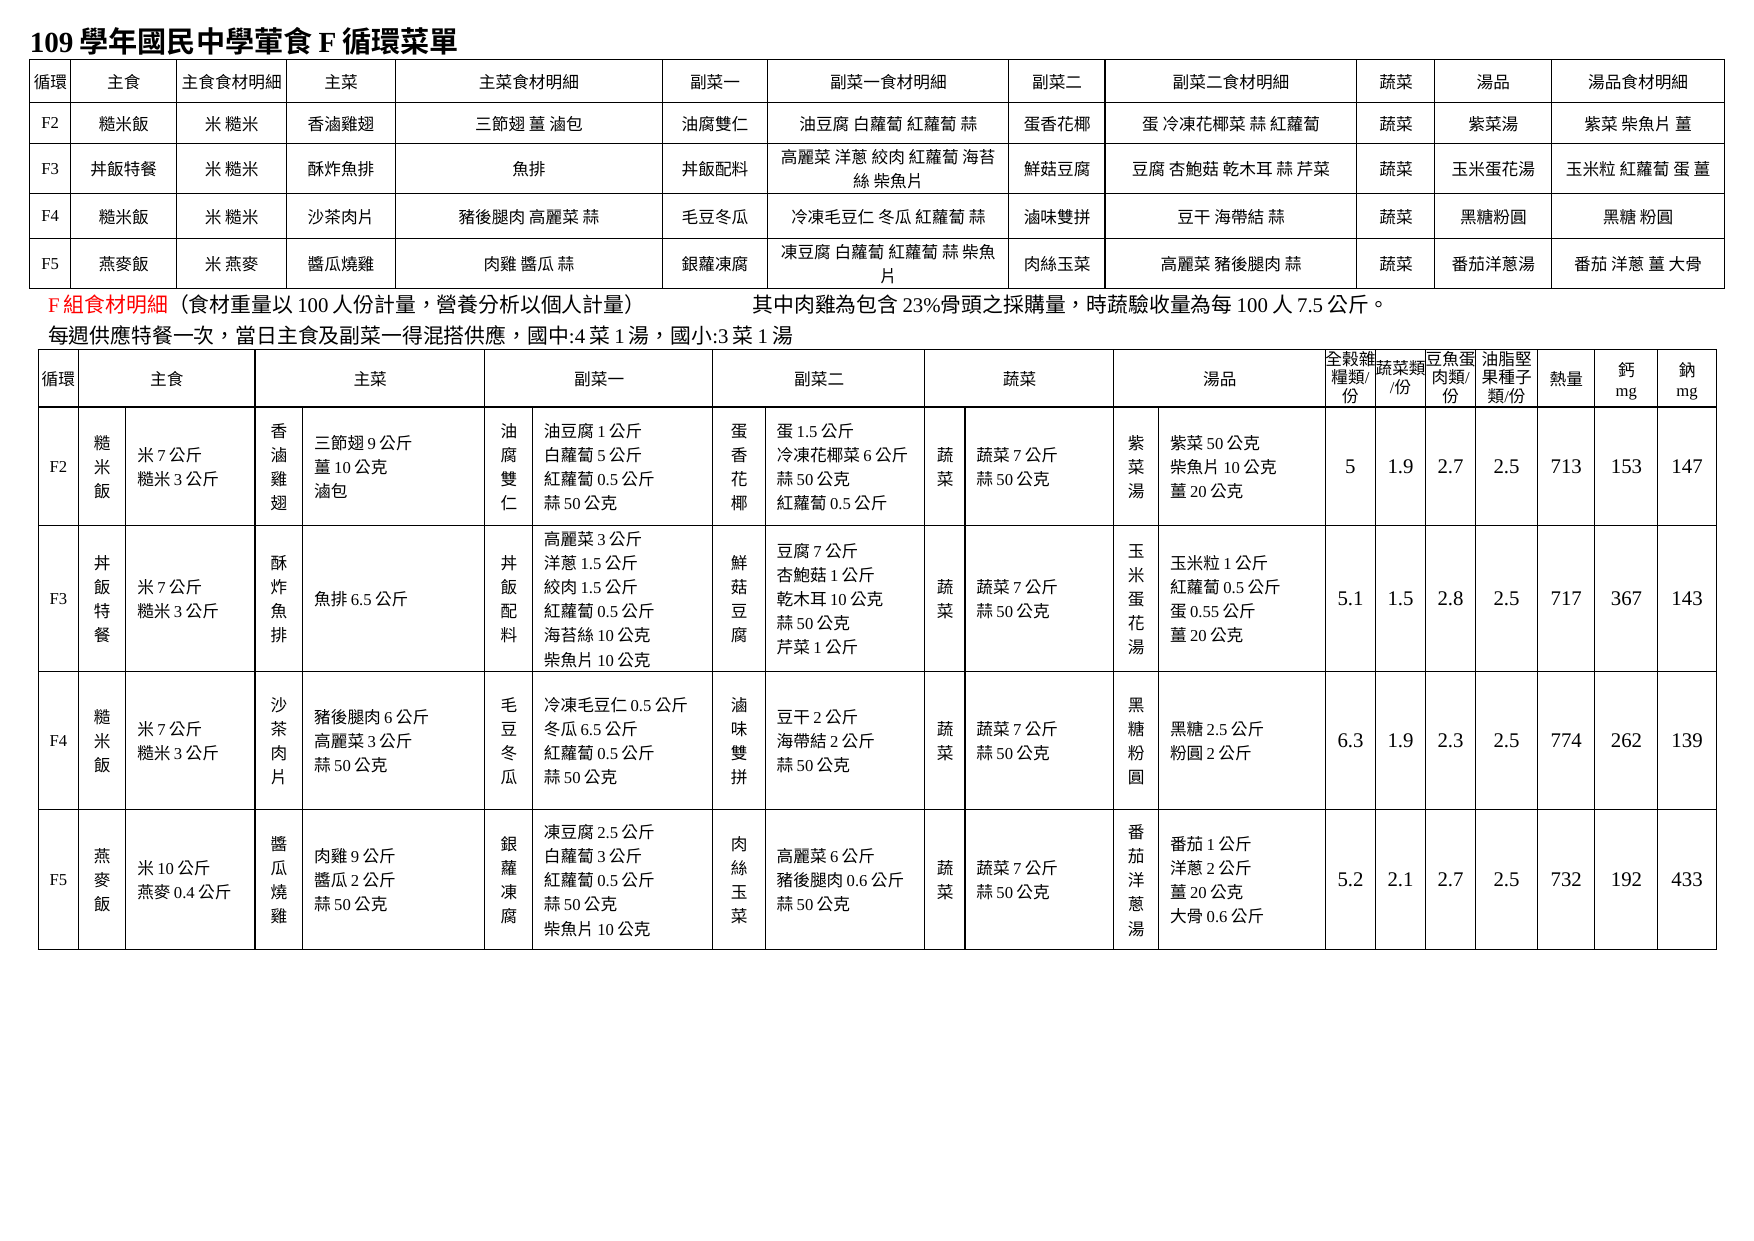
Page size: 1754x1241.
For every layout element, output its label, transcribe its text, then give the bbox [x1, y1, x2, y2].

table_cell 銀蘿凍腐 [485, 810, 532, 949]
table_cell 713 [1538, 408, 1594, 525]
table_cell 6.3 [1326, 672, 1375, 809]
table_header 熱量 [1538, 350, 1594, 406]
table_cell 肉絲玉菜 [713, 810, 765, 949]
table_cell 2.8 [1426, 526, 1475, 671]
table_cell 5 [1326, 408, 1375, 525]
table_cell 蔬菜7公斤 蒜50公克 [966, 810, 1113, 949]
table_header 主菜 [287, 60, 395, 102]
table_cell 蛋香花椰 [713, 408, 765, 525]
table_header 循環 [39, 350, 78, 406]
table_cell 丼飯配料 [485, 526, 532, 671]
table_cell F5 [39, 810, 78, 949]
table_header 主食 [79, 350, 254, 406]
table_cell 1.5 [1376, 526, 1425, 671]
table_header 主菜 [256, 350, 484, 406]
table_cell 192 [1595, 810, 1657, 949]
table_header 鈉 mg [1658, 350, 1716, 406]
table_header 主菜食材明細 [396, 60, 662, 102]
text F組食材明細（食材重量以100人份計量，營養分析以個人計量） 其中肉雞為包含23%骨頭之採購量，時蔬驗收量為每100人7.5公斤。 [27, 289, 1724, 319]
table_cell 147 [1658, 408, 1716, 525]
table_cell 蔬菜 [1357, 103, 1434, 143]
table_cell 番茄 洋蔥 薑 大骨 [1552, 239, 1724, 288]
table_cell 玉米粒 紅蘿蔔 蛋 薑 [1552, 144, 1724, 192]
table_cell 蔬菜 [925, 408, 964, 525]
table_cell 蛋1.5公斤 冷凍花椰菜6公斤 蒜50公克 紅蘿蔔0.5公斤 [766, 408, 924, 525]
table_cell 米7公斤 糙米3公斤 [126, 408, 254, 525]
table_cell 蔬菜7公斤 蒜50公克 [966, 526, 1113, 671]
table_header 副菜二食材明細 [1106, 60, 1356, 102]
table_cell 367 [1595, 526, 1657, 671]
table_cell 蔬菜7公斤 蒜50公克 [966, 408, 1113, 525]
table_header 湯品 [1435, 60, 1551, 102]
table_header 副菜一 [663, 60, 767, 102]
table_cell 153 [1595, 408, 1657, 525]
table_cell 紫菜 柴魚片 薑 [1552, 103, 1724, 143]
table_cell 2.5 [1476, 408, 1537, 525]
table_cell 玉米粒1公斤 紅蘿蔔0.5公斤 蛋0.55公斤 薑20公克 [1159, 526, 1325, 671]
table_cell 高麗菜3公斤 洋蔥1.5公斤 絞肉1.5公斤 紅蘿蔔0.5公斤 海苔絲10公克 柴魚片10公克 [533, 526, 712, 671]
table_cell 沙茶肉片 [256, 672, 302, 809]
table_cell 黑糖2.5公斤 粉圓2公斤 [1159, 672, 1325, 809]
table_cell 酥炸魚排 [256, 526, 302, 671]
table_cell F5 [30, 239, 70, 288]
text 每週供應特餐一次，當日主食及副菜一得混搭供應，國中:4菜1湯，國小:3菜1湯 [27, 319, 1724, 349]
table_cell 醬瓜燒雞 [287, 239, 395, 288]
table_cell 2.1 [1376, 810, 1425, 949]
table_cell 凍豆腐2.5公斤 白蘿蔔3公斤 紅蘿蔔0.5公斤 蒜50公克 柴魚片10公克 [533, 810, 712, 949]
table_cell 1.9 [1376, 408, 1425, 525]
table_cell 143 [1658, 526, 1716, 671]
table_cell 毛豆冬瓜 [485, 672, 532, 809]
table_header 油脂堅果種子類/份 [1476, 350, 1537, 406]
table_cell 鮮菇豆腐 [1009, 144, 1104, 192]
table_cell 262 [1595, 672, 1657, 809]
table_cell 黑糖粉圓 [1114, 672, 1158, 809]
table_cell 717 [1538, 526, 1594, 671]
table_cell 139 [1658, 672, 1716, 809]
table_cell 毛豆冬瓜 [663, 194, 767, 238]
table_cell 三節翅9公斤 薑10公克 滷包 [303, 408, 484, 525]
table_cell 米 糙米 [177, 103, 286, 143]
table_cell 肉雞 醬瓜 蒜 [396, 239, 662, 288]
table_cell 油腐雙仁 [485, 408, 532, 525]
table_cell 玉米蛋花湯 [1435, 144, 1551, 192]
table_cell 糙米飯 [71, 103, 176, 143]
table_cell 5.1 [1326, 526, 1375, 671]
table_cell 鮮菇豆腐 [713, 526, 765, 671]
table_cell 銀蘿凍腐 [663, 239, 767, 288]
table_cell 滷味雙拼 [1009, 194, 1104, 238]
table_cell 米 燕麥 [177, 239, 286, 288]
table_cell 油豆腐1公斤 白蘿蔔5公斤 紅蘿蔔0.5公斤 蒜50公克 [533, 408, 712, 525]
table_cell 774 [1538, 672, 1594, 809]
table_cell 米10公斤 燕麥0.4公斤 [126, 810, 254, 949]
table_cell 糙米飯 [79, 672, 125, 809]
table_header 副菜二 [1009, 60, 1104, 102]
text 109學年國民中學葷食F循環菜單 [29, 29, 1724, 59]
table_cell 香滷雞翅 [256, 408, 302, 525]
table_cell 豆干2公斤 海帶結2公斤 蒜50公克 [766, 672, 924, 809]
table_cell 番茄洋蔥湯 [1114, 810, 1158, 949]
table_header 蔬菜 [925, 350, 1113, 406]
table_cell 豬後腿肉6公斤 高麗菜3公斤 蒜50公克 [303, 672, 484, 809]
table_cell 糙米飯 [71, 194, 176, 238]
table_cell 冷凍毛豆仁0.5公斤 冬瓜6.5公斤 紅蘿蔔0.5公斤 蒜50公克 [533, 672, 712, 809]
table_header 循環 [30, 60, 70, 102]
table_cell 蔬菜 [925, 810, 964, 949]
table_cell 黑糖粉圓 [1435, 194, 1551, 238]
table_cell 肉絲玉菜 [1009, 239, 1104, 288]
table_cell 蛋香花椰 [1009, 103, 1104, 143]
table_cell 2.7 [1426, 408, 1475, 525]
table_cell 米7公斤 糙米3公斤 [126, 672, 254, 809]
table_cell 蔬菜 [925, 526, 964, 671]
table_cell 燕麥飯 [79, 810, 125, 949]
table_cell 2.5 [1476, 526, 1537, 671]
table_cell 肉雞9公斤 醬瓜2公斤 蒜50公克 [303, 810, 484, 949]
table_cell 糙米飯 [79, 408, 125, 525]
table_header 豆魚蛋肉類/份 [1426, 350, 1475, 406]
table_header 主食 [71, 60, 176, 102]
table_cell 丼飯配料 [663, 144, 767, 192]
table_header 湯品 [1114, 350, 1325, 406]
table_cell F4 [39, 672, 78, 809]
table_cell 高麗菜 豬後腿肉 蒜 [1106, 239, 1356, 288]
table_cell 2.5 [1476, 672, 1537, 809]
table_cell 米 糙米 [177, 144, 286, 192]
table_cell 2.7 [1426, 810, 1475, 949]
table_cell 433 [1658, 810, 1716, 949]
table_cell 丼飯特餐 [71, 144, 176, 192]
table_header 副菜一 [485, 350, 712, 406]
table_cell 紫菜湯 [1435, 103, 1551, 143]
table_header 副菜二 [713, 350, 924, 406]
table_header 全榖雜糧類/份 [1326, 350, 1375, 406]
table_cell F3 [30, 144, 70, 192]
table_cell 高麗菜 洋蔥 絞肉 紅蘿蔔 海苔絲 柴魚片 [768, 144, 1008, 192]
table_cell 沙茶肉片 [287, 194, 395, 238]
table_cell 凍豆腐 白蘿蔔 紅蘿蔔 蒜 柴魚片 [768, 239, 1008, 288]
table_cell F2 [39, 408, 78, 525]
table_cell 蔬菜 [925, 672, 964, 809]
table_cell 豆腐 杏鮑菇 乾木耳 蒜 芹菜 [1106, 144, 1356, 192]
table_cell 紫菜50公克 柴魚片10公克 薑20公克 [1159, 408, 1325, 525]
table_cell 蔬菜 [1357, 194, 1434, 238]
table_cell 番茄洋蔥湯 [1435, 239, 1551, 288]
table_cell 2.5 [1476, 810, 1537, 949]
table_cell 米7公斤 糙米3公斤 [126, 526, 254, 671]
table_cell 滷味雙拼 [713, 672, 765, 809]
table_cell 5.2 [1326, 810, 1375, 949]
table_cell 高麗菜6公斤 豬後腿肉0.6公斤 蒜50公克 [766, 810, 924, 949]
table_cell F4 [30, 194, 70, 238]
table_cell 魚排 [396, 144, 662, 192]
table_cell 酥炸魚排 [287, 144, 395, 192]
table_cell 冷凍毛豆仁 冬瓜 紅蘿蔔 蒜 [768, 194, 1008, 238]
table_cell 紫菜湯 [1114, 408, 1158, 525]
table_cell 黑糖 粉圓 [1552, 194, 1724, 238]
table_cell 豆干 海帶結 蒜 [1106, 194, 1356, 238]
table_header 湯品食材明細 [1552, 60, 1724, 102]
table_cell 蔬菜7公斤 蒜50公克 [966, 672, 1113, 809]
table_cell 油腐雙仁 [663, 103, 767, 143]
table_cell 醬瓜燒雞 [256, 810, 302, 949]
table_cell 1.9 [1376, 672, 1425, 809]
table_cell F2 [30, 103, 70, 143]
table_header 副菜一食材明細 [768, 60, 1008, 102]
table_cell 玉米蛋花湯 [1114, 526, 1158, 671]
table_cell 魚排6.5公斤 [303, 526, 484, 671]
table_cell 丼飯特餐 [79, 526, 125, 671]
table_header 蔬菜類/份 [1376, 350, 1425, 406]
table_cell 蔬菜 [1357, 239, 1434, 288]
table_header 蔬菜 [1357, 60, 1434, 102]
table_cell 2.3 [1426, 672, 1475, 809]
table_cell 油豆腐 白蘿蔔 紅蘿蔔 蒜 [768, 103, 1008, 143]
table_cell 香滷雞翅 [287, 103, 395, 143]
table_cell 番茄1公斤 洋蔥2公斤 薑20公克 大骨0.6公斤 [1159, 810, 1325, 949]
table_cell 三節翅 薑 滷包 [396, 103, 662, 143]
table_cell 豬後腿肉 高麗菜 蒜 [396, 194, 662, 238]
table_header 鈣 mg [1595, 350, 1657, 406]
table_cell F3 [39, 526, 78, 671]
table_cell 燕麥飯 [71, 239, 176, 288]
table_cell 米 糙米 [177, 194, 286, 238]
table_header 主食食材明細 [177, 60, 286, 102]
table_cell 蔬菜 [1357, 144, 1434, 192]
table_cell 豆腐7公斤 杏鮑菇1公斤 乾木耳10公克 蒜50公克 芹菜1公斤 [766, 526, 924, 671]
table_cell 732 [1538, 810, 1594, 949]
table_cell 蛋 冷凍花椰菜 蒜 紅蘿蔔 [1106, 103, 1356, 143]
